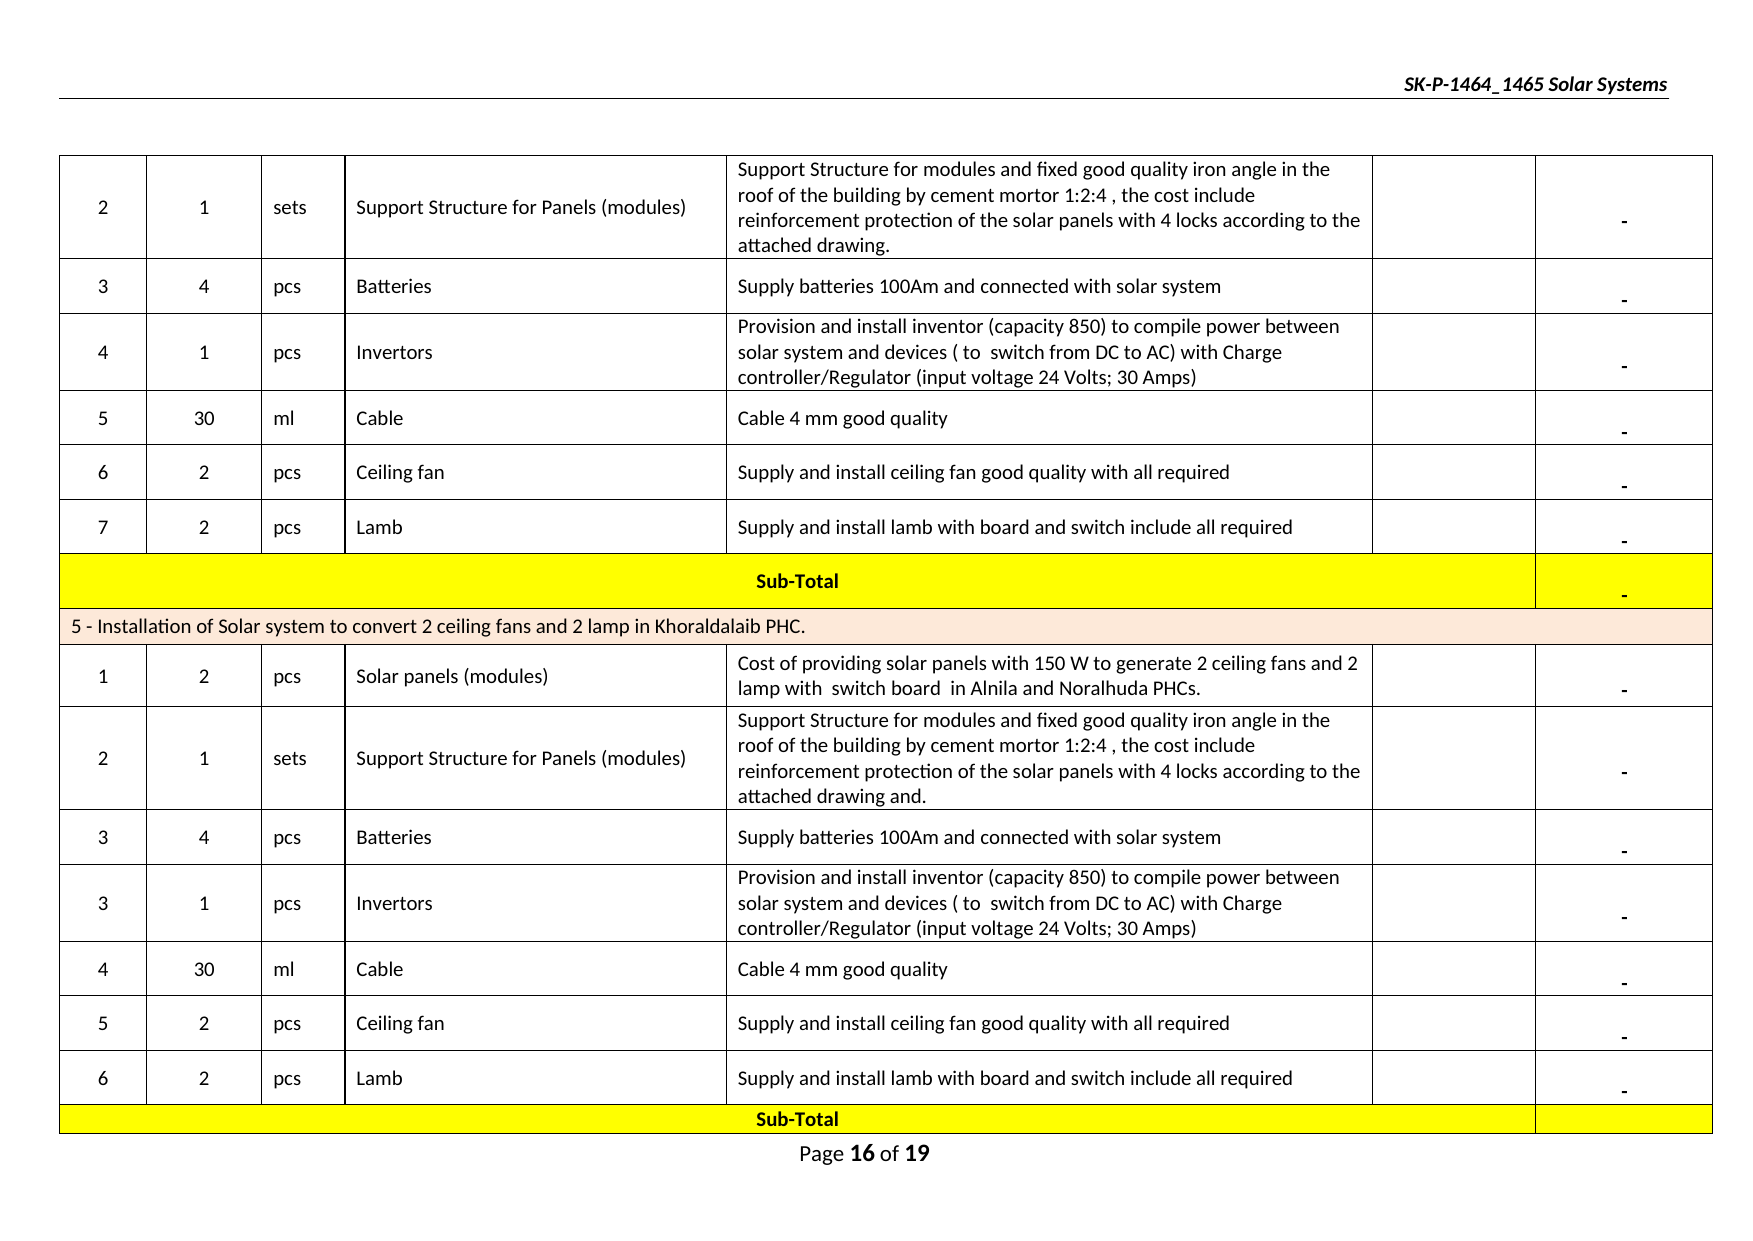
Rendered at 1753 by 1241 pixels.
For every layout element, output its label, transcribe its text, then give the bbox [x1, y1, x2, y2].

table_cell Support Structure for Panels (modules) [346, 156, 726, 258]
table_cell Ceiling fan [346, 996, 726, 1050]
table_cell - [1536, 259, 1712, 313]
table_cell Supply and install ceiling fan good quality with all required [727, 996, 1372, 1050]
table_cell [1373, 707, 1535, 809]
table_cell [1373, 391, 1535, 444]
table_cell 2 [60, 156, 146, 258]
table_cell 4 [147, 810, 261, 863]
table_cell Supply and install lamb with board and switch include all required [727, 500, 1372, 553]
table_cell [1373, 645, 1535, 706]
table_cell - [1536, 1051, 1712, 1104]
table_cell 2 [147, 996, 261, 1050]
table_cell 3 [60, 865, 146, 941]
table_cell Supply and install lamb with board and switch include all required [727, 1051, 1372, 1104]
table_cell - [1536, 996, 1712, 1050]
table_cell Support Structure for modules and fixed good quality iron angle in the roof of the building by cement mortor 1:2:4 , the cost include reinforcement protection of the solar panels with 4 locks according to the attached drawing. [727, 156, 1372, 258]
table_cell [1373, 156, 1535, 258]
table_cell Invertors [346, 865, 726, 941]
table_cell Support Structure for Panels (modules) [346, 707, 726, 809]
table_cell - [1536, 314, 1712, 390]
table_cell - [1536, 445, 1712, 499]
table_cell 30 [147, 391, 261, 444]
table_cell - [1536, 1105, 1712, 1133]
table_cell Cable 4 mm good quality [727, 942, 1372, 995]
table_cell 2 [147, 500, 261, 553]
table_cell Supply batteries 100Am and connected with solar system [727, 259, 1372, 313]
table_cell - [1536, 391, 1712, 444]
table_cell [1373, 942, 1535, 995]
table_cell - [1536, 810, 1712, 863]
table_cell [1373, 865, 1535, 941]
table_cell - [1536, 156, 1712, 258]
table_cell 4 [60, 314, 146, 390]
table_cell 4 [60, 942, 146, 995]
table_cell Invertors [346, 314, 726, 390]
table_cell - [1536, 942, 1712, 995]
table_cell Cost of providing solar panels with 150 W to generate 2 ceiling fans and 2 lamp with switch board in Alnila and Noralhuda PHCs. [727, 645, 1372, 706]
table_cell 2 [147, 645, 261, 706]
table_cell - [1536, 554, 1712, 608]
table_cell [1373, 1051, 1535, 1104]
table_cell 3 [60, 810, 146, 863]
table_cell Supply batteries 100Am and connected with solar system [727, 810, 1372, 863]
table_cell 6 [60, 1051, 146, 1104]
table_cell 30 [147, 942, 261, 995]
table_cell Batteries [346, 810, 726, 863]
table_cell sets [262, 156, 344, 258]
table_cell Solar panels (modules) [346, 645, 726, 706]
table_cell 2 [147, 445, 261, 499]
table_cell Provision and install inventor (capacity 850) to compile power between solar system and devices ( to switch from DC to AC) with Charge controller/Regulator (input voltage 24 Volts; 30 Amps) [727, 314, 1372, 390]
table_cell pcs [262, 645, 344, 706]
table_cell pcs [262, 445, 344, 499]
table_cell 4 [147, 259, 261, 313]
table_cell Cable [346, 391, 726, 444]
table_cell - [1536, 645, 1712, 706]
table_cell 5 [60, 391, 146, 444]
table_cell - [1536, 500, 1712, 553]
table_cell 1 [60, 645, 146, 706]
table_cell Support Structure for modules and fixed good quality iron angle in the roof of the building by cement mortor 1:2:4 , the cost include reinforcement protection of the solar panels with 4 locks according to the attached drawing and. [727, 707, 1372, 809]
table_cell pcs [262, 500, 344, 553]
table_cell Lamb [346, 500, 726, 553]
table_cell pcs [262, 1051, 344, 1104]
table_cell 1 [147, 865, 261, 941]
table_cell Cable 4 mm good quality [727, 391, 1372, 444]
table_cell 2 [147, 1051, 261, 1104]
table_cell [1373, 314, 1535, 390]
table_cell Batteries [346, 259, 726, 313]
table_cell 7 [60, 500, 146, 553]
table_cell 6 [60, 445, 146, 499]
table_cell pcs [262, 996, 344, 1050]
table_cell Lamb [346, 1051, 726, 1104]
table_cell [1373, 500, 1535, 553]
table_cell Ceiling fan [346, 445, 726, 499]
table_cell 5 [60, 996, 146, 1050]
table_cell pcs [262, 865, 344, 941]
table_cell - [1536, 707, 1712, 809]
table_cell ml [262, 391, 344, 444]
table_cell sets [262, 707, 344, 809]
table_cell 1 [147, 156, 261, 258]
table_cell pcs [262, 810, 344, 863]
table_cell 1 [147, 314, 261, 390]
table_cell ml [262, 942, 344, 995]
table_cell Supply and install ceiling fan good quality with all required [727, 445, 1372, 499]
table_cell Cable [346, 942, 726, 995]
table_cell 5 - Installation of Solar system to convert 2 ceiling fans and 2 lamp in Khoraldalaib PHC. [60, 609, 1712, 644]
table_cell 3 [60, 259, 146, 313]
table_cell [1373, 259, 1535, 313]
table_cell - [1536, 865, 1712, 941]
table_cell [1373, 996, 1535, 1050]
table_cell [1373, 445, 1535, 499]
table_cell 1 [147, 707, 261, 809]
table_cell [1373, 810, 1535, 863]
table_cell 2 [60, 707, 146, 809]
table_cell pcs [262, 259, 344, 313]
table_cell Sub-Total [60, 1105, 1535, 1133]
table_cell pcs [262, 314, 344, 390]
table_cell Provision and install inventor (capacity 850) to compile power between solar system and devices ( to switch from DC to AC) with Charge controller/Regulator (input voltage 24 Volts; 30 Amps) [727, 865, 1372, 941]
table_cell Sub-Total [60, 554, 1535, 608]
